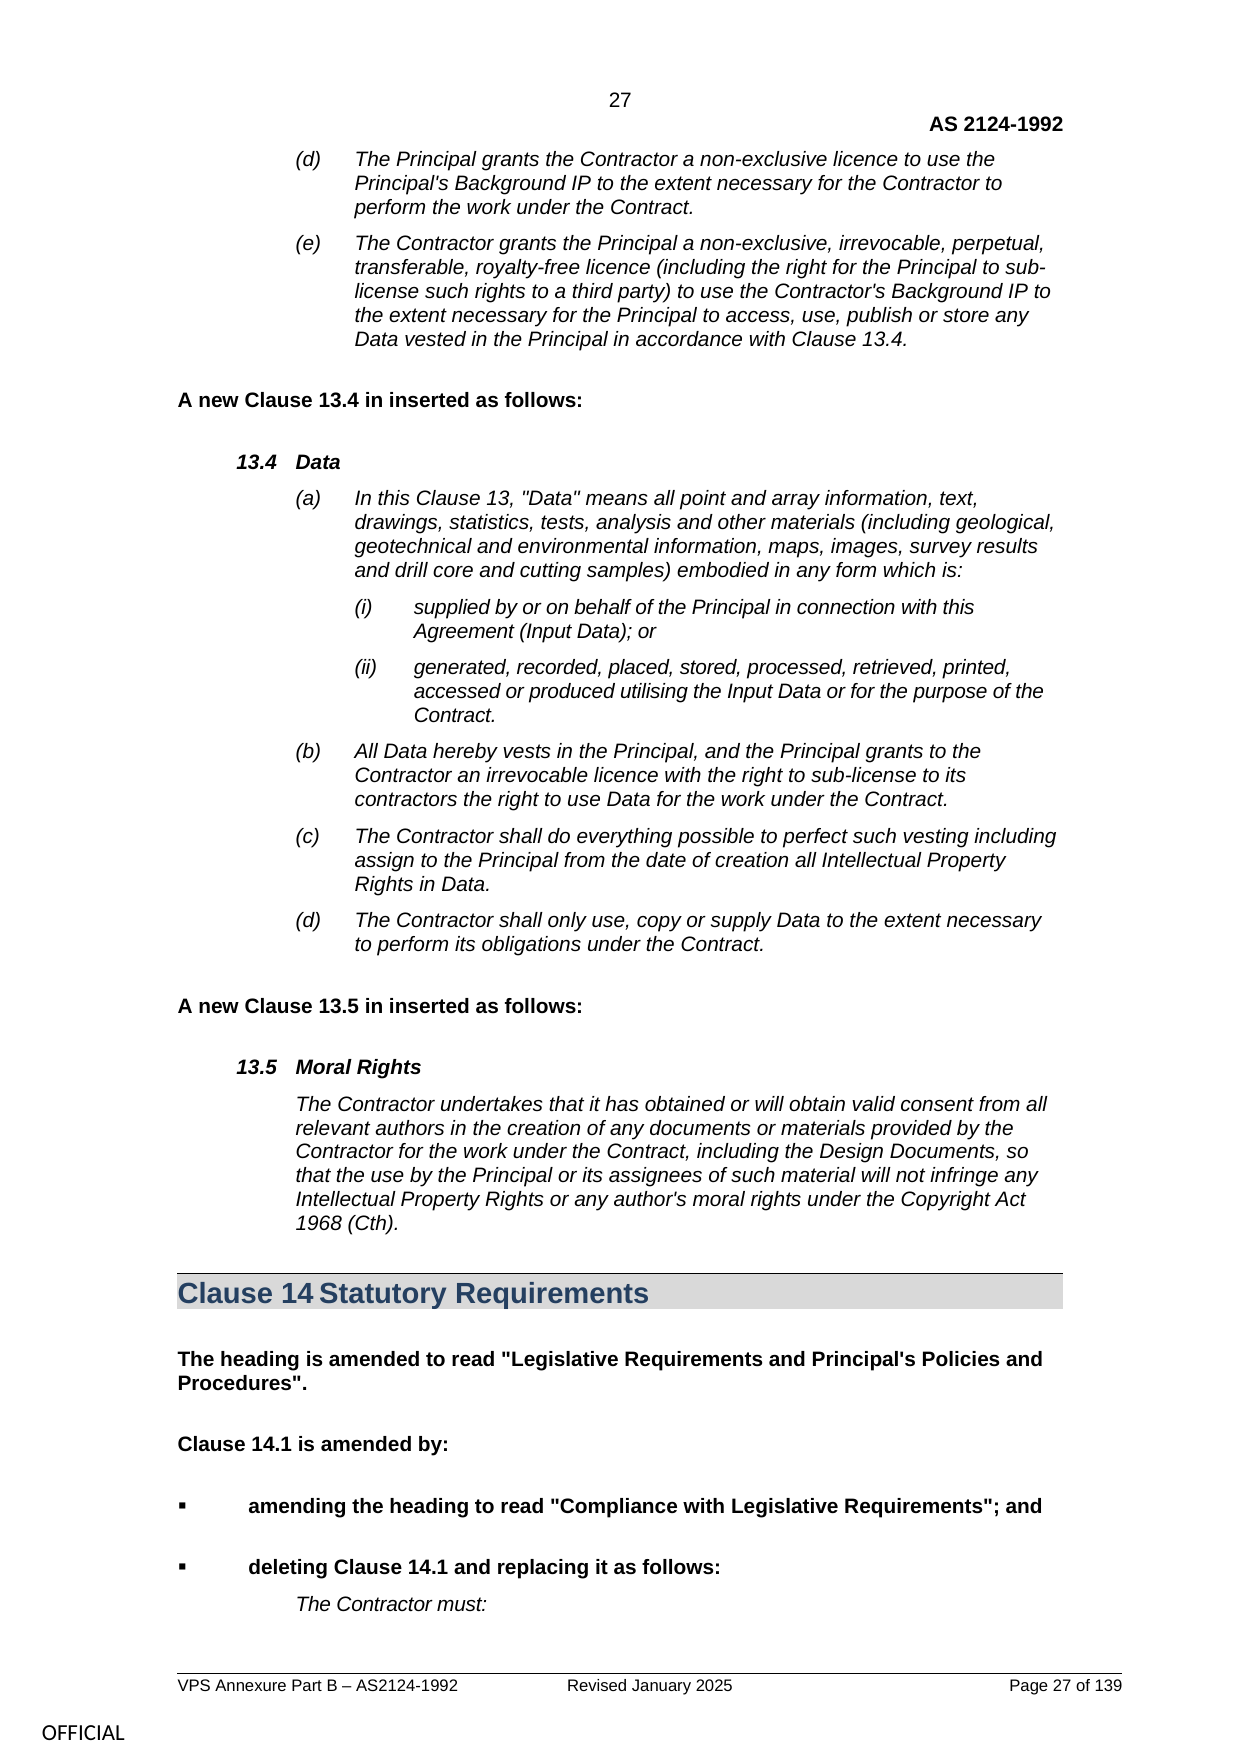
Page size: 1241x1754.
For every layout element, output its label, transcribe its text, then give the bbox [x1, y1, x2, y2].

text (ii) generated, recorded, placed, stored, processed, retrieved, printed, accessed or produced utilising the Input Data or for the purpose of the Contract. [354, 655, 1063, 727]
subtitle A new Clause 13.5 in inserted as follows: [177, 993, 1063, 1017]
text (b) All Data hereby vests in the Principal, and the Principal grants to the Contractor an irrevocable licence with the right to sub-license to its contractors the right to use Data for the work under the Contract. [295, 739, 1063, 811]
text The Contractor must: [295, 1592, 1063, 1616]
subtitle 13.4 Data [236, 450, 1063, 474]
subtitle 13.5 Moral Rights [236, 1055, 1063, 1079]
text (d) The Principal grants the Contractor a non-exclusive licence to use the Principal's Background IP to the extent necessary for the Contractor to perform the work under the Contract. [295, 147, 1063, 218]
text The heading is amended to read "Legislative Requirements and Principal's Policies and Procedures". [177, 1347, 1063, 1395]
list amending the heading to read "Compliance with Legislative Requirements"; and [177, 1494, 1063, 1518]
text (d) The Contractor shall only use, copy or supply Data to the extent necessary to perform its obligations under the Contract. [295, 908, 1063, 956]
text The Contractor undertakes that it has obtained or will obtain valid consent from all relevant authors in the creation of any documents or materials provided by the Contractor for the work under the Contract, including the Design Documents, so that the use by the Principal or its assignees of such material will not infringe any Intellectual Property Rights or any author's moral rights under the Copyright Act 1968 (Cth). [295, 1091, 1063, 1235]
subtitle Clause 14.1 is amended by: [177, 1432, 1063, 1456]
list deleting Clause 14.1 and replacing it as follows: [177, 1555, 1063, 1579]
text (c) The Contractor shall do everything possible to perfect such vesting including assign to the Principal from the date of creation all Intellectual Property Rights in Data. [295, 824, 1063, 896]
text (i) supplied by or on behalf of the Principal in connection with this Agreement (Input Data); or [354, 594, 1063, 642]
subtitle A new Clause 13.4 in inserted as follows: [177, 388, 1063, 412]
text (e) The Contractor grants the Principal a non-exclusive, irrevocable, perpetual, transferable, royalty-free licence (including the right for the Principal to sub-license such rights to a third party) to use the Contractor's Background IP to the extent necessary for the Principal to access, use, publish or store any Data vested in the Principal in accordance with Clause 13.4. [295, 231, 1063, 351]
subtitle Clause 14 Statutory Requirements [177, 1274, 1063, 1309]
text (a) In this Clause 13, "Data" means all point and array information, text, drawings, statistics, tests, analysis and other materials (including geological, geotechnical and environmental information, maps, images, survey results and drill core and cutting samples) embodied in any form which is: [295, 486, 1063, 582]
